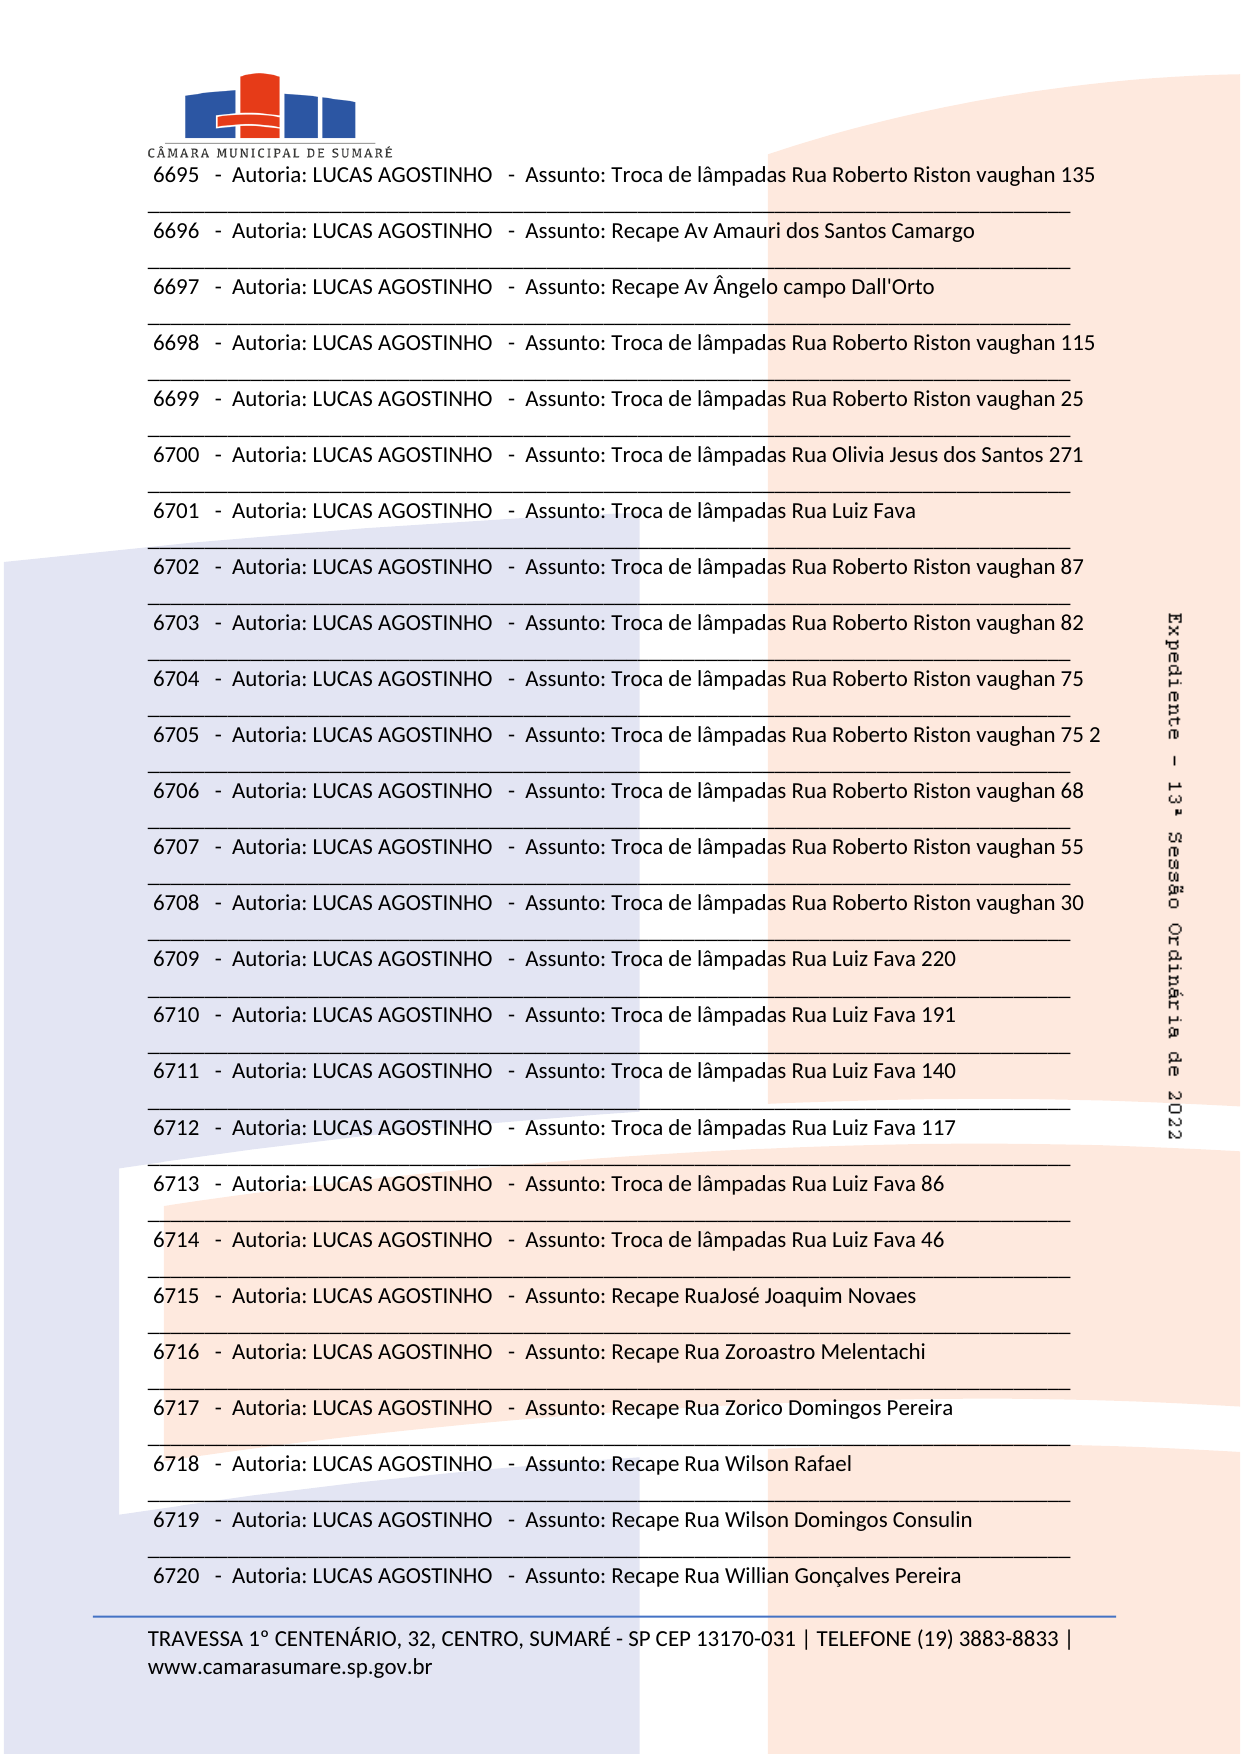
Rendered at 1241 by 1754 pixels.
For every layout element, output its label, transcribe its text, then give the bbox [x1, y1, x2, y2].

text _________________________________________________________________________________ [148, 1085, 1107, 1113]
text 6698 - Autoria: LUCAS AGOSTINHO - Assunto: Troca de lâmpadas Rua Roberto Riston vaughan 115 [148, 328, 1107, 356]
text 6718 - Autoria: LUCAS AGOSTINHO - Assunto: Recape Rua Wilson Rafael [148, 1449, 1107, 1477]
text _________________________________________________________________________________ [148, 580, 1107, 608]
text _________________________________________________________________________________ [148, 804, 1107, 832]
text _________________________________________________________________________________ [148, 1477, 1107, 1505]
picture [147, 73, 394, 160]
text _________________________________________________________________________________ [148, 1197, 1107, 1225]
text 6699 - Autoria: LUCAS AGOSTINHO - Assunto: Troca de lâmpadas Rua Roberto Riston vaughan 25 [148, 384, 1107, 412]
text 6709 - Autoria: LUCAS AGOSTINHO - Assunto: Troca de lâmpadas Rua Luiz Fava 220 [148, 944, 1107, 973]
text 6702 - Autoria: LUCAS AGOSTINHO - Assunto: Troca de lâmpadas Rua Roberto Riston vaughan 87 [148, 552, 1107, 580]
text _________________________________________________________________________________ [148, 1029, 1107, 1057]
text 6711 - Autoria: LUCAS AGOSTINHO - Assunto: Troca de lâmpadas Rua Luiz Fava 140 [148, 1057, 1107, 1085]
text _________________________________________________________________________________ [148, 1533, 1107, 1561]
text _________________________________________________________________________________ [148, 1141, 1107, 1169]
text 6717 - Autoria: LUCAS AGOSTINHO - Assunto: Recape Rua Zorico Domingos Pereira [148, 1393, 1107, 1421]
text _________________________________________________________________________________ [148, 244, 1107, 272]
text 6701 - Autoria: LUCAS AGOSTINHO - Assunto: Troca de lâmpadas Rua Luiz Fava [148, 496, 1107, 524]
text _________________________________________________________________________________ [148, 468, 1107, 496]
text 6706 - Autoria: LUCAS AGOSTINHO - Assunto: Troca de lâmpadas Rua Roberto Riston vaughan 68 [148, 776, 1107, 804]
text 6696 - Autoria: LUCAS AGOSTINHO - Assunto: Recape Av Amauri dos Santos Camargo [148, 216, 1107, 244]
text 6719 - Autoria: LUCAS AGOSTINHO - Assunto: Recape Rua Wilson Domingos Consulin [148, 1505, 1107, 1533]
text 6707 - Autoria: LUCAS AGOSTINHO - Assunto: Troca de lâmpadas Rua Roberto Riston vaughan 55 [148, 832, 1107, 861]
text _________________________________________________________________________________ [148, 524, 1107, 552]
text _________________________________________________________________________________ [148, 1253, 1107, 1281]
text 6720 - Autoria: LUCAS AGOSTINHO - Assunto: Recape Rua Willian Gonçalves Pereira [148, 1561, 1107, 1589]
text 6703 - Autoria: LUCAS AGOSTINHO - Assunto: Troca de lâmpadas Rua Roberto Riston vaughan 82 [148, 608, 1107, 636]
text 6712 - Autoria: LUCAS AGOSTINHO - Assunto: Troca de lâmpadas Rua Luiz Fava 117 [148, 1113, 1107, 1141]
text 6697 - Autoria: LUCAS AGOSTINHO - Assunto: Recape Av Ângelo campo Dall'Orto [148, 272, 1107, 300]
text _________________________________________________________________________________ [148, 692, 1107, 720]
text 6713 - Autoria: LUCAS AGOSTINHO - Assunto: Troca de lâmpadas Rua Luiz Fava 86 [148, 1169, 1107, 1197]
text _________________________________________________________________________________ [148, 861, 1107, 888]
text _________________________________________________________________________________ [148, 300, 1107, 328]
text 6715 - Autoria: LUCAS AGOSTINHO - Assunto: Recape RuaJosé Joaquim Novaes [148, 1281, 1107, 1309]
text _________________________________________________________________________________ [148, 188, 1107, 216]
text _________________________________________________________________________________ [148, 1365, 1107, 1393]
text _________________________________________________________________________________ [148, 1309, 1107, 1337]
text _________________________________________________________________________________ [148, 412, 1107, 440]
text _________________________________________________________________________________ [148, 973, 1107, 1001]
text 6708 - Autoria: LUCAS AGOSTINHO - Assunto: Troca de lâmpadas Rua Roberto Riston vaughan 30 [148, 888, 1107, 917]
text 6695 - Autoria: LUCAS AGOSTINHO - Assunto: Troca de lâmpadas Rua Roberto Riston vaughan 135 [148, 160, 1107, 188]
text 6716 - Autoria: LUCAS AGOSTINHO - Assunto: Recape Rua Zoroastro Melentachi [148, 1337, 1107, 1365]
text _________________________________________________________________________________ [148, 1421, 1107, 1449]
text 6704 - Autoria: LUCAS AGOSTINHO - Assunto: Troca de lâmpadas Rua Roberto Riston vaughan 75 [148, 664, 1107, 692]
text 6714 - Autoria: LUCAS AGOSTINHO - Assunto: Troca de lâmpadas Rua Luiz Fava 46 [148, 1225, 1107, 1253]
text 6710 - Autoria: LUCAS AGOSTINHO - Assunto: Troca de lâmpadas Rua Luiz Fava 191 [148, 1001, 1107, 1029]
text _________________________________________________________________________________ [148, 356, 1107, 384]
text _________________________________________________________________________________ [148, 636, 1107, 664]
text 6705 - Autoria: LUCAS AGOSTINHO - Assunto: Troca de lâmpadas Rua Roberto Riston vaughan 75 2 [148, 720, 1107, 748]
text _________________________________________________________________________________ [148, 917, 1107, 944]
text 6700 - Autoria: LUCAS AGOSTINHO - Assunto: Troca de lâmpadas Rua Olivia Jesus dos Santos 271 [148, 440, 1107, 468]
picture [1142, 609, 1205, 1145]
text _________________________________________________________________________________ [148, 748, 1107, 776]
